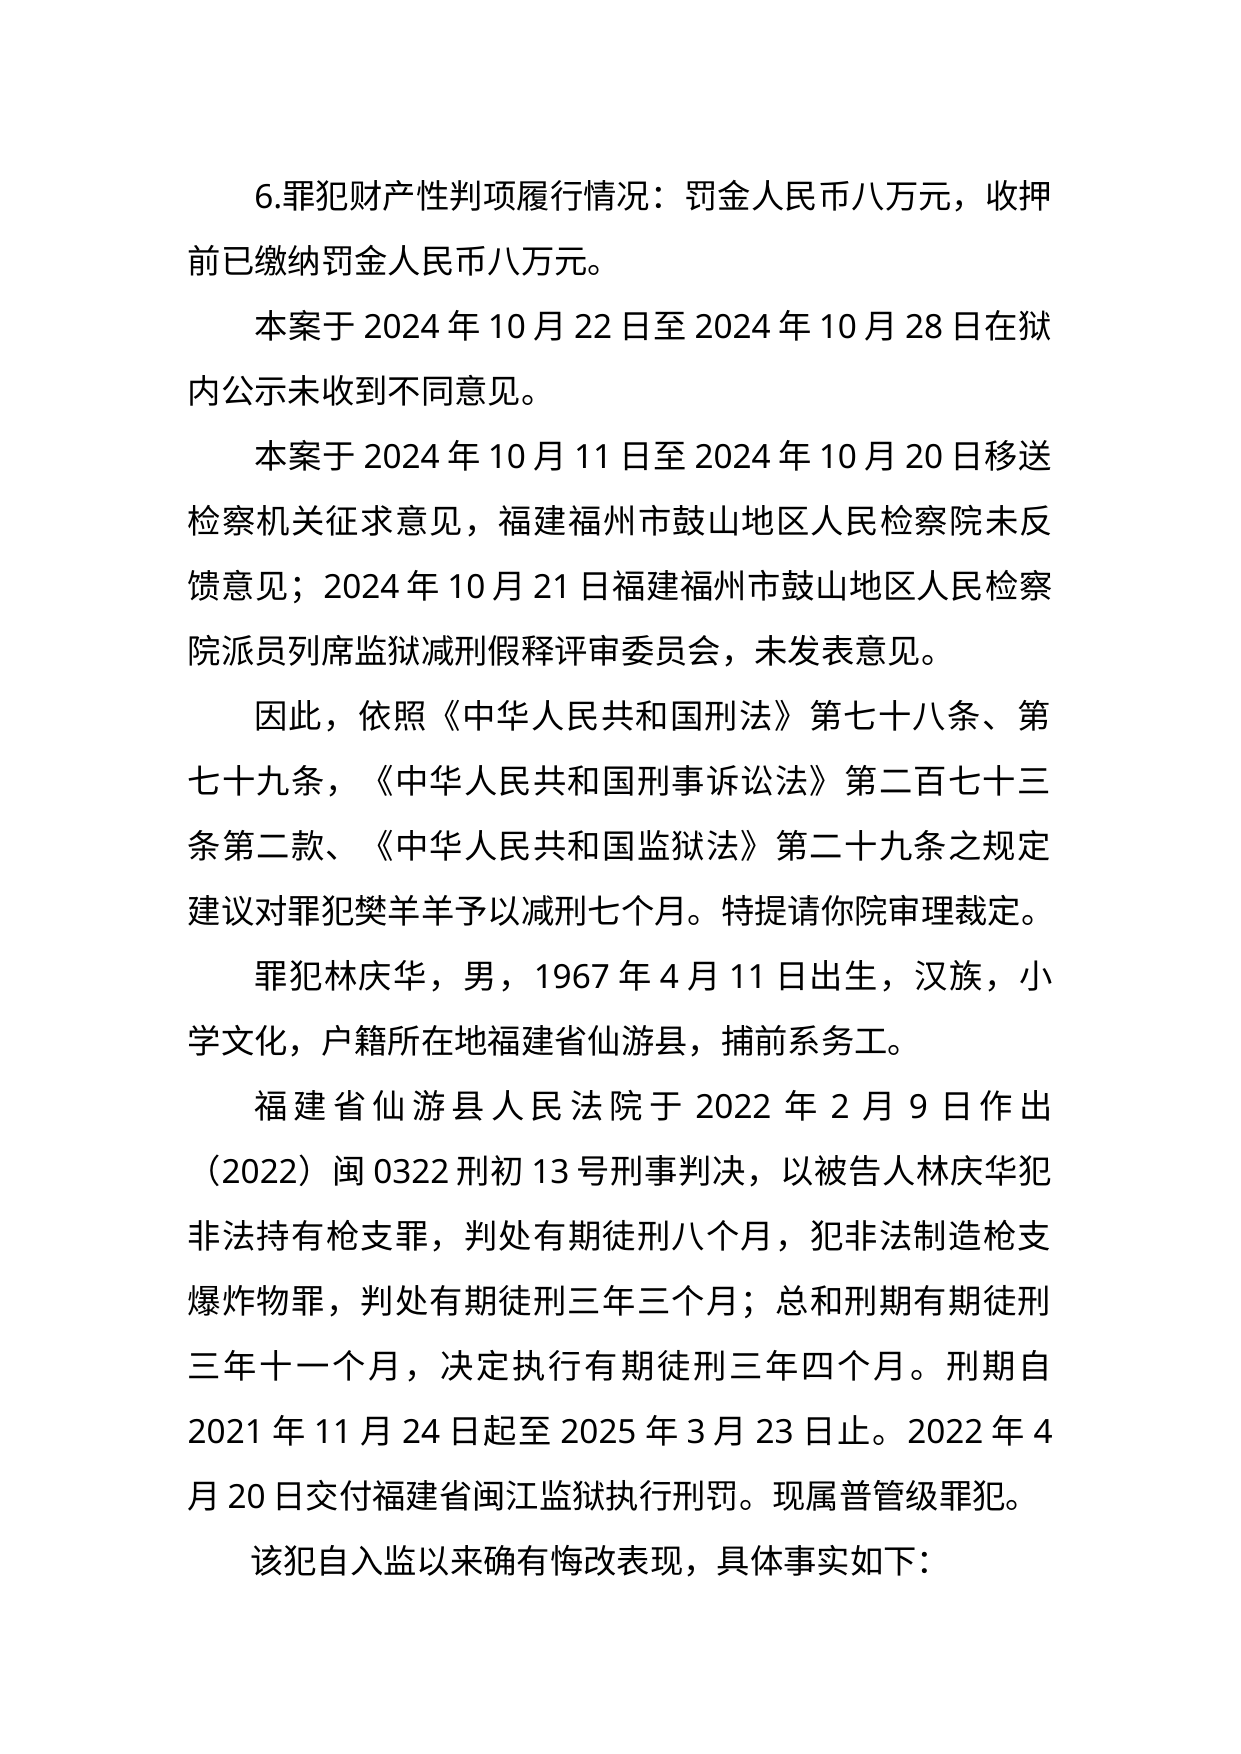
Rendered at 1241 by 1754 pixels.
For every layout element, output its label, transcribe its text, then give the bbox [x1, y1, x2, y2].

text 该犯自入监以来确有悔改表现，具体事实如下： [187, 1527, 1053, 1592]
text 福建省仙游县人民法院于2022年2月9日作出（2022）闽0322刑初13号刑事判决，以被告人林庆华犯非法持有枪支罪，判处有期徒刑八个月，犯非法制造枪支、爆炸物罪，判处有期徒刑三年三个月；总和刑期有期徒刑三年十一个月，决定执行有期徒刑三年四个月。刑期自2021年11月24日起至2025年3月23日止。2022年4月20日交付福建省闽江监狱执行刑罚。现属普管级罪犯。 [187, 1072, 1053, 1527]
text 本案于2024年10月11日至2024年10月20日移送检察机关征求意见，福建福州市鼓山地区人民检察院未反馈意见；2024年10月21日福建福州市鼓山地区人民检察院派员列席监狱减刑假释评审委员会，未发表意见。 [187, 422, 1053, 682]
text 罪犯林庆华，男，1967年4月11日出生，汉族，小学文化，户籍所在地福建省仙游县，捕前系务工。 [187, 942, 1053, 1072]
text 6.罪犯财产性判项履行情况：罚金人民币八万元，收押前已缴纳罚金人民币八万元。 [187, 162, 1053, 292]
text 本案于2024年10月22日至2024年10月28日在狱内公示未收到不同意见。 [187, 292, 1053, 422]
text 因此，依照《中华人民共和国刑法》第七十八条、第七十九条，《中华人民共和国刑事诉讼法》第二百七十三条第二款、《中华人民共和国监狱法》第二十九条之规定，建议对罪犯樊羊羊予以减刑七个月。特提请你院审理裁定。 [187, 682, 1053, 942]
